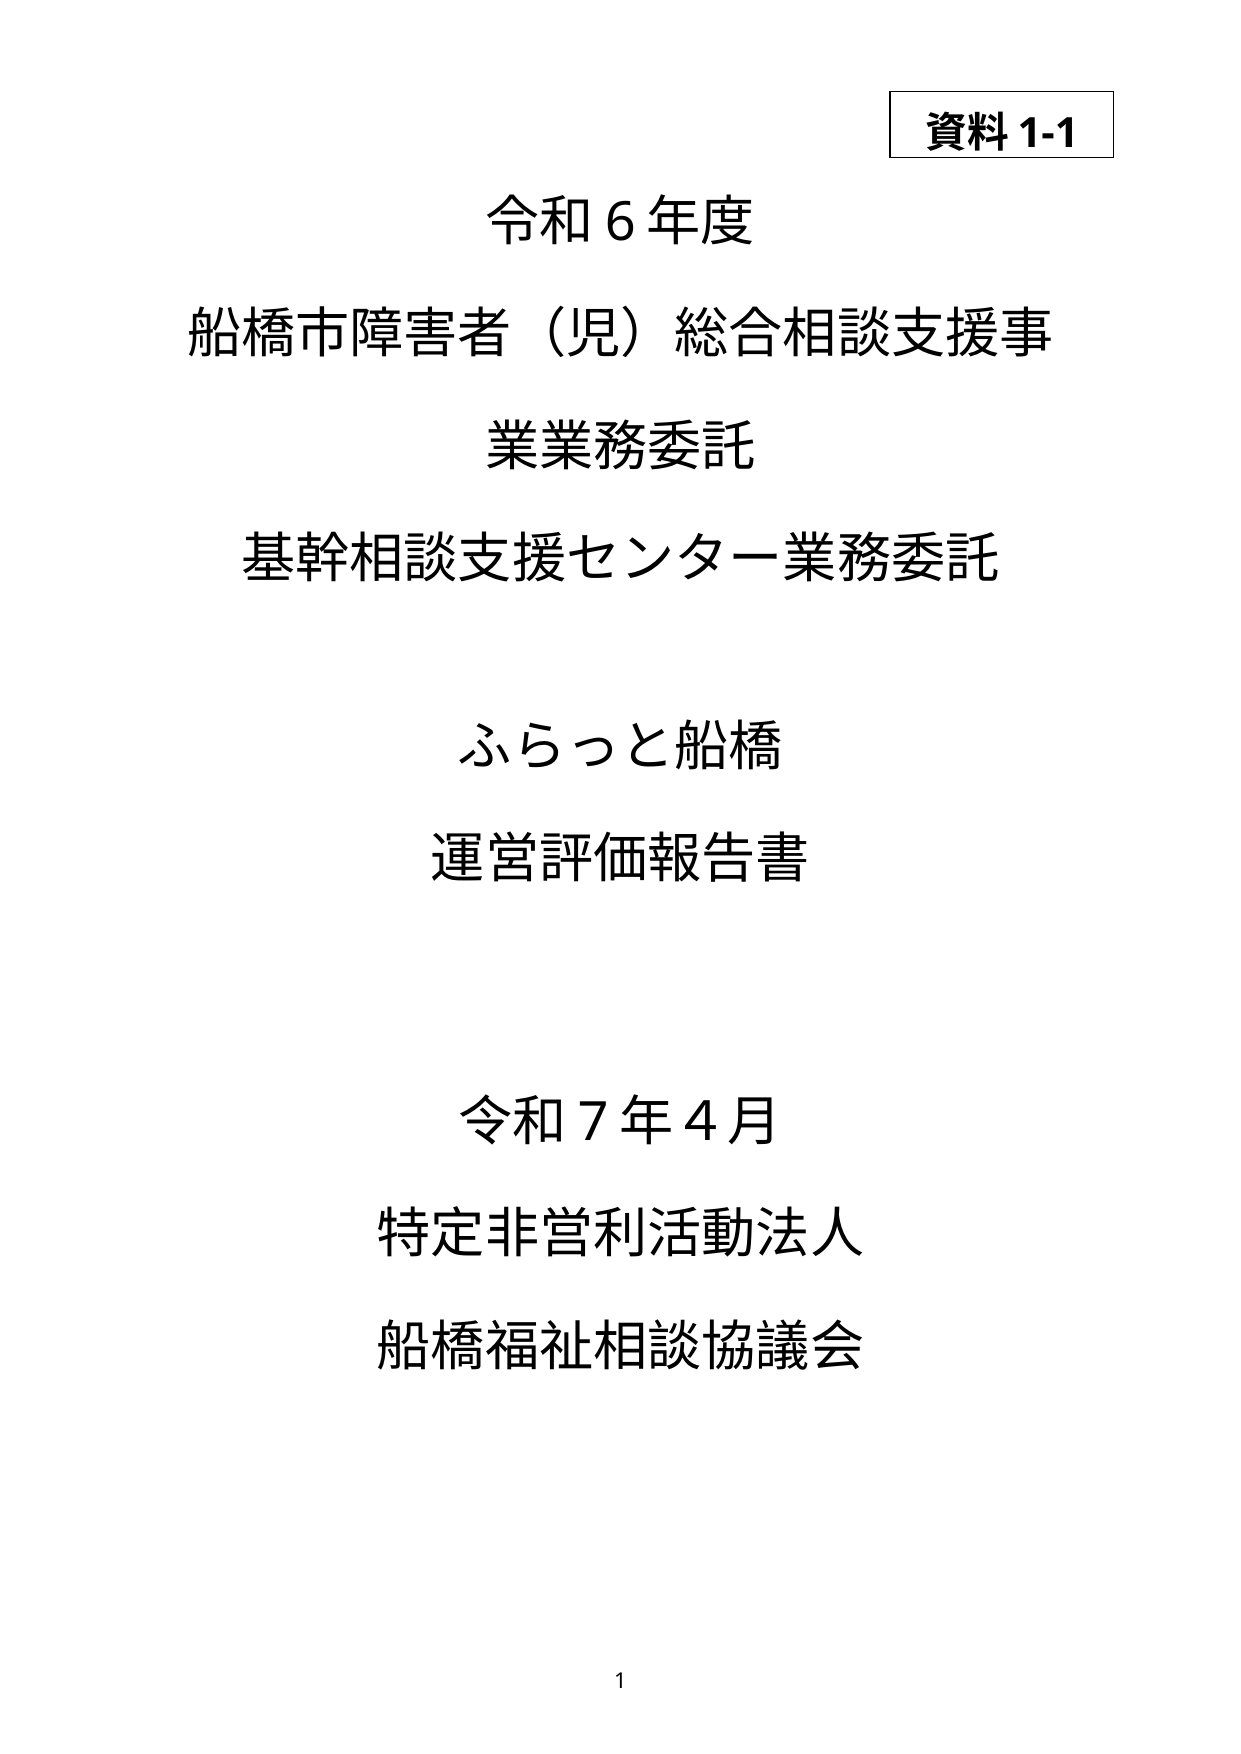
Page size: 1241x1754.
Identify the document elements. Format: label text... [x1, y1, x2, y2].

text 船橋市障害者（児）総合相談支援事業業務委託 [177, 273, 1063, 498]
text 運営評価報告書 [177, 798, 1063, 911]
text 令和6年度 [177, 161, 1063, 273]
text 基幹相談支援センター業務委託 [177, 498, 1063, 611]
text ふらっと船橋 [177, 686, 1063, 798]
text 令和7年４月 [177, 1061, 1063, 1173]
text 特定非営利活動法人 [177, 1173, 1063, 1286]
text 船橋福祉相談協議会 [177, 1286, 1063, 1398]
